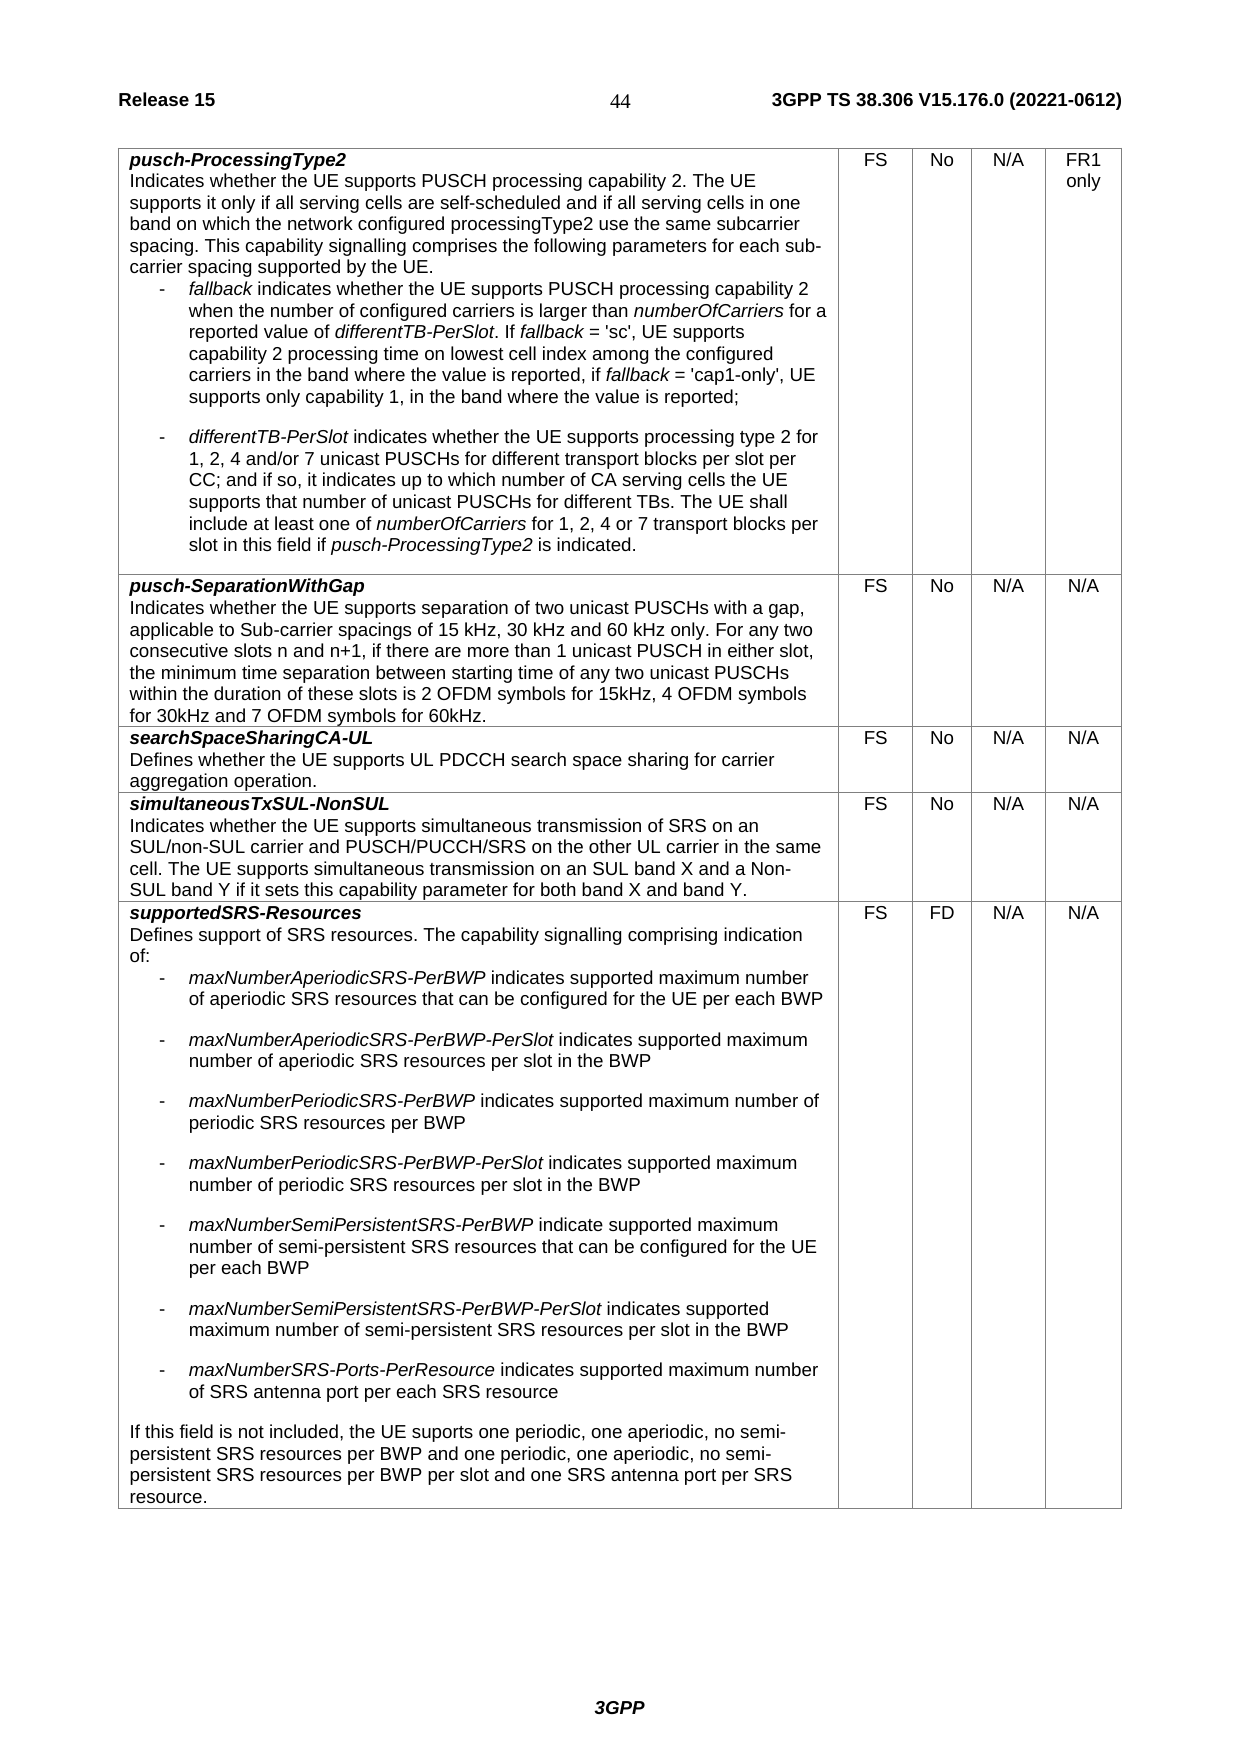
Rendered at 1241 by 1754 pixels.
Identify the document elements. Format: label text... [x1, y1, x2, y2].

table_cell N/A [1046, 727, 1121, 792]
table_cell No [913, 575, 971, 726]
table_cell FD [913, 902, 971, 1507]
table_cell N/A [972, 902, 1045, 1507]
table_cell pusch-ProcessingType2 Indicates whether the UE supports PUSCH processing capability 2. The UE supports it only if all serving cells are self-scheduled and if all serving cells in one band on which the network configured processingType2 use the same subcarrier spacing. This capability signalling comprises the following parameters for each sub-carrier spacing supported by the UE. - fallback indicates whether the UE supports PUSCH processing capability 2 when the number of configured carriers is larger than numberOfCarriers for a reported value of differentTB-PerSlot. If fallback = 'sc', UE supports capability 2 processing time on lowest cell index among the configured carriers in the band where the value is reported, if fallback = 'cap1-only', UE supports only capability 1, in the band where the value is reported; - differentTB-PerSlot indicates whether the UE supports processing type 2 for 1, 2, 4 and/or 7 unicast PUSCHs for different transport blocks per slot per CC; and if so, it indicates up to which number of CA serving cells the UE supports that number of unicast PUSCHs for different TBs. The UE shall include at least one of numberOfCarriers for 1, 2, 4 or 7 transport blocks per slot in this field if pusch-ProcessingType2 is indicated. [119, 149, 838, 574]
table_cell N/A [1046, 793, 1121, 901]
table_cell N/A [972, 575, 1045, 726]
table_cell N/A [972, 793, 1045, 901]
table_cell FS [839, 793, 912, 901]
table_cell No [913, 149, 971, 574]
table_cell pusch-SeparationWithGap Indicates whether the UE supports separation of two unicast PUSCHs with a gap, applicable to Sub-carrier spacings of 15 kHz, 30 kHz and 60 kHz only. For any two consecutive slots n and n+1, if there are more than 1 unicast PUSCH in either slot, the minimum time separation between starting time of any two unicast PUSCHs within the duration of these slots is 2 OFDM symbols for 15kHz, 4 OFDM symbols for 30kHz and 7 OFDM symbols for 60kHz. [119, 575, 838, 726]
table_cell simultaneousTxSUL-NonSUL Indicates whether the UE supports simultaneous transmission of SRS on an SUL/non-SUL carrier and PUSCH/PUCCH/SRS on the other UL carrier in the same cell. The UE supports simultaneous transmission on an SUL band X and a Non-SUL band Y if it sets this capability parameter for both band X and band Y. [119, 793, 838, 901]
table_cell No [913, 727, 971, 792]
table_cell N/A [972, 149, 1045, 574]
table_cell searchSpaceSharingCA-UL Defines whether the UE supports UL PDCCH search space sharing for carrier aggregation operation. [119, 727, 838, 792]
table_cell N/A [1046, 575, 1121, 726]
table_cell FR1 only [1046, 149, 1121, 574]
table_cell No [913, 793, 971, 901]
table_cell FS [839, 149, 912, 574]
table_cell N/A [972, 727, 1045, 792]
table_cell supportedSRS-Resources Defines support of SRS resources. The capability signalling comprising indication of: - maxNumberAperiodicSRS-PerBWP indicates supported maximum number of aperiodic SRS resources that can be configured for the UE per each BWP - maxNumberAperiodicSRS-PerBWP-PerSlot indicates supported maximum number of aperiodic SRS resources per slot in the BWP - maxNumberPeriodicSRS-PerBWP indicates supported maximum number of periodic SRS resources per BWP - maxNumberPeriodicSRS-PerBWP-PerSlot indicates supported maximum number of periodic SRS resources per slot in the BWP - maxNumberSemiPersistentSRS-PerBWP indicate supported maximum number of semi-persistent SRS resources that can be configured for the UE per each BWP - maxNumberSemiPersistentSRS-PerBWP-PerSlot indicates supported maximum number of semi-persistent SRS resources per slot in the BWP - maxNumberSRS-Ports-PerResource indicates supported maximum number of SRS antenna port per each SRS resource If this field is not included, the UE suports one periodic, one aperiodic, no semi-persistent SRS resources per BWP and one periodic, one aperiodic, no semi-persistent SRS resources per BWP per slot and one SRS antenna port per SRS resource. [119, 902, 838, 1507]
table_cell N/A [1046, 902, 1121, 1507]
table_cell FS [839, 727, 912, 792]
table_cell FS [839, 575, 912, 726]
table_cell FS [839, 902, 912, 1507]
